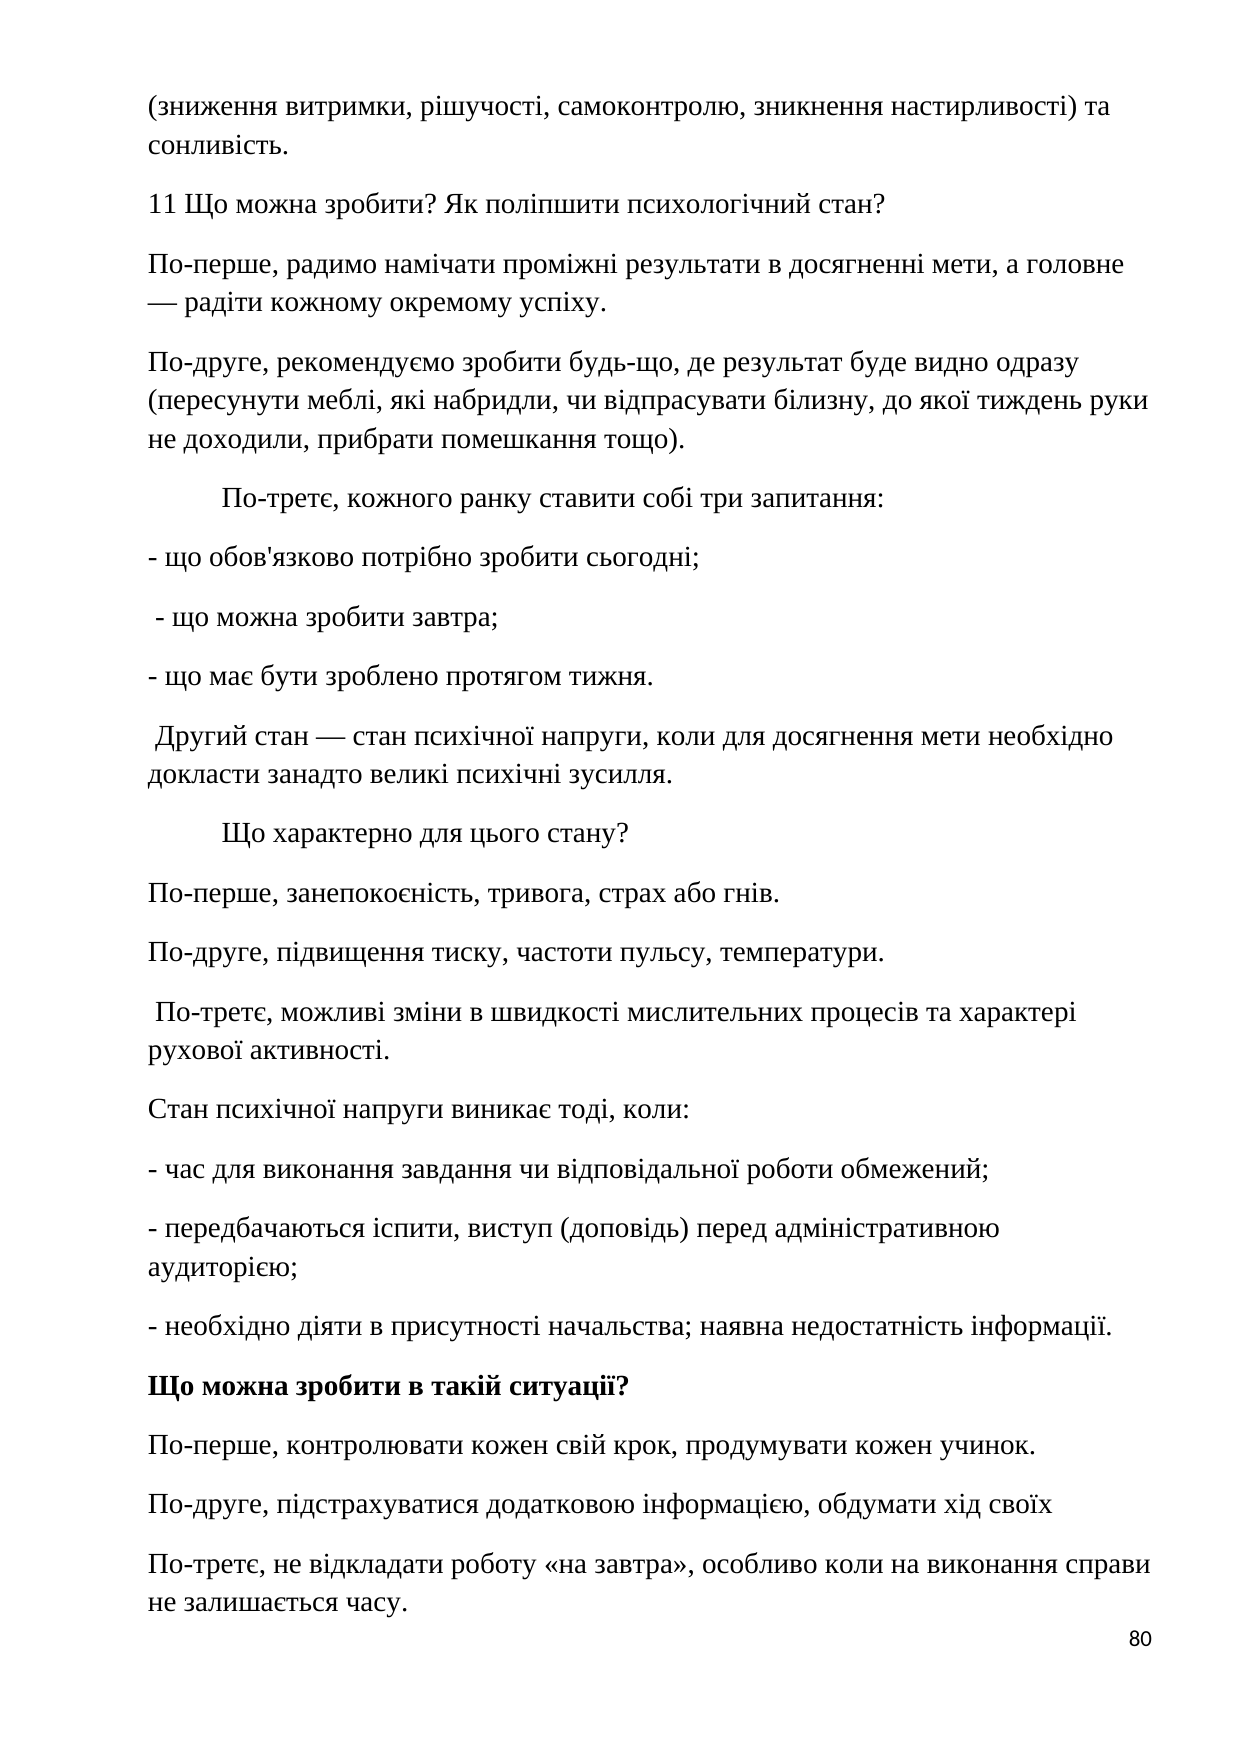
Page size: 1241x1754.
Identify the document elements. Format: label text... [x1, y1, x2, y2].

text По-перше, контролювати кожен свій крок, продумувати кожен учинок. [148, 1427, 1152, 1461]
text По-друге, підвищення тиску, частоти пульсу, температури. [148, 934, 1152, 968]
text - передбачаються іспити, виступ (доповідь) перед адміністративною аудиторією; [148, 1210, 1152, 1282]
text - час для виконання завдання чи відповідальної роботи обмежений; [148, 1151, 1152, 1184]
text 11 Що можна зробити? Як поліпшити психологічний стан? [148, 186, 1152, 220]
text По-друге, рекомендуємо зробити будь-що, де результат буде видно одразу (пересунути меблі, які набридли, чи відпрасувати білизну, до якої тиждень руки не доходили, прибрати помешкання тощо). [148, 344, 1152, 454]
text - необхідно діяти в присутності начальства; наявна недостатність інформації. [148, 1308, 1152, 1342]
text Що можна зробити в такій ситуації? [148, 1368, 1152, 1401]
text - що можна зробити завтра; [148, 599, 1152, 632]
text Стан психічної напруги виникає тоді, коли: [148, 1092, 1152, 1125]
text Другий стан — стан психічної напруги, коли для досягнення мети необхідно докласти занадто великі психічні зусилля. [148, 718, 1152, 790]
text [148, 88, 1152, 161]
text По-перше, занепокоєність, тривога, страх або гнів. [148, 875, 1152, 908]
text - що має бути зроблено протягом тижня. [148, 658, 1152, 692]
text По-третє, кожного ранку ставити собі три запитання: [148, 480, 1152, 514]
text По-третє, не відкладати роботу «на завтра», особливо коли на виконання справи не залишається часу. [148, 1546, 1152, 1618]
text Що характерно для цього стану? [148, 816, 1152, 849]
text По-друге, підстрахуватися додатковою інформацією, обдумати хід своїх [148, 1486, 1152, 1520]
text - що обов'язково потрібно зробити сьогодні; [148, 539, 1152, 573]
text По-третє, можливі зміни в швидкості мислительних процесів та характері рухової активності. [148, 994, 1152, 1066]
text По-перше, радимо намічати проміжні результати в досягненні мети, а головне — радіти кожному окремому успіху. [148, 246, 1152, 318]
